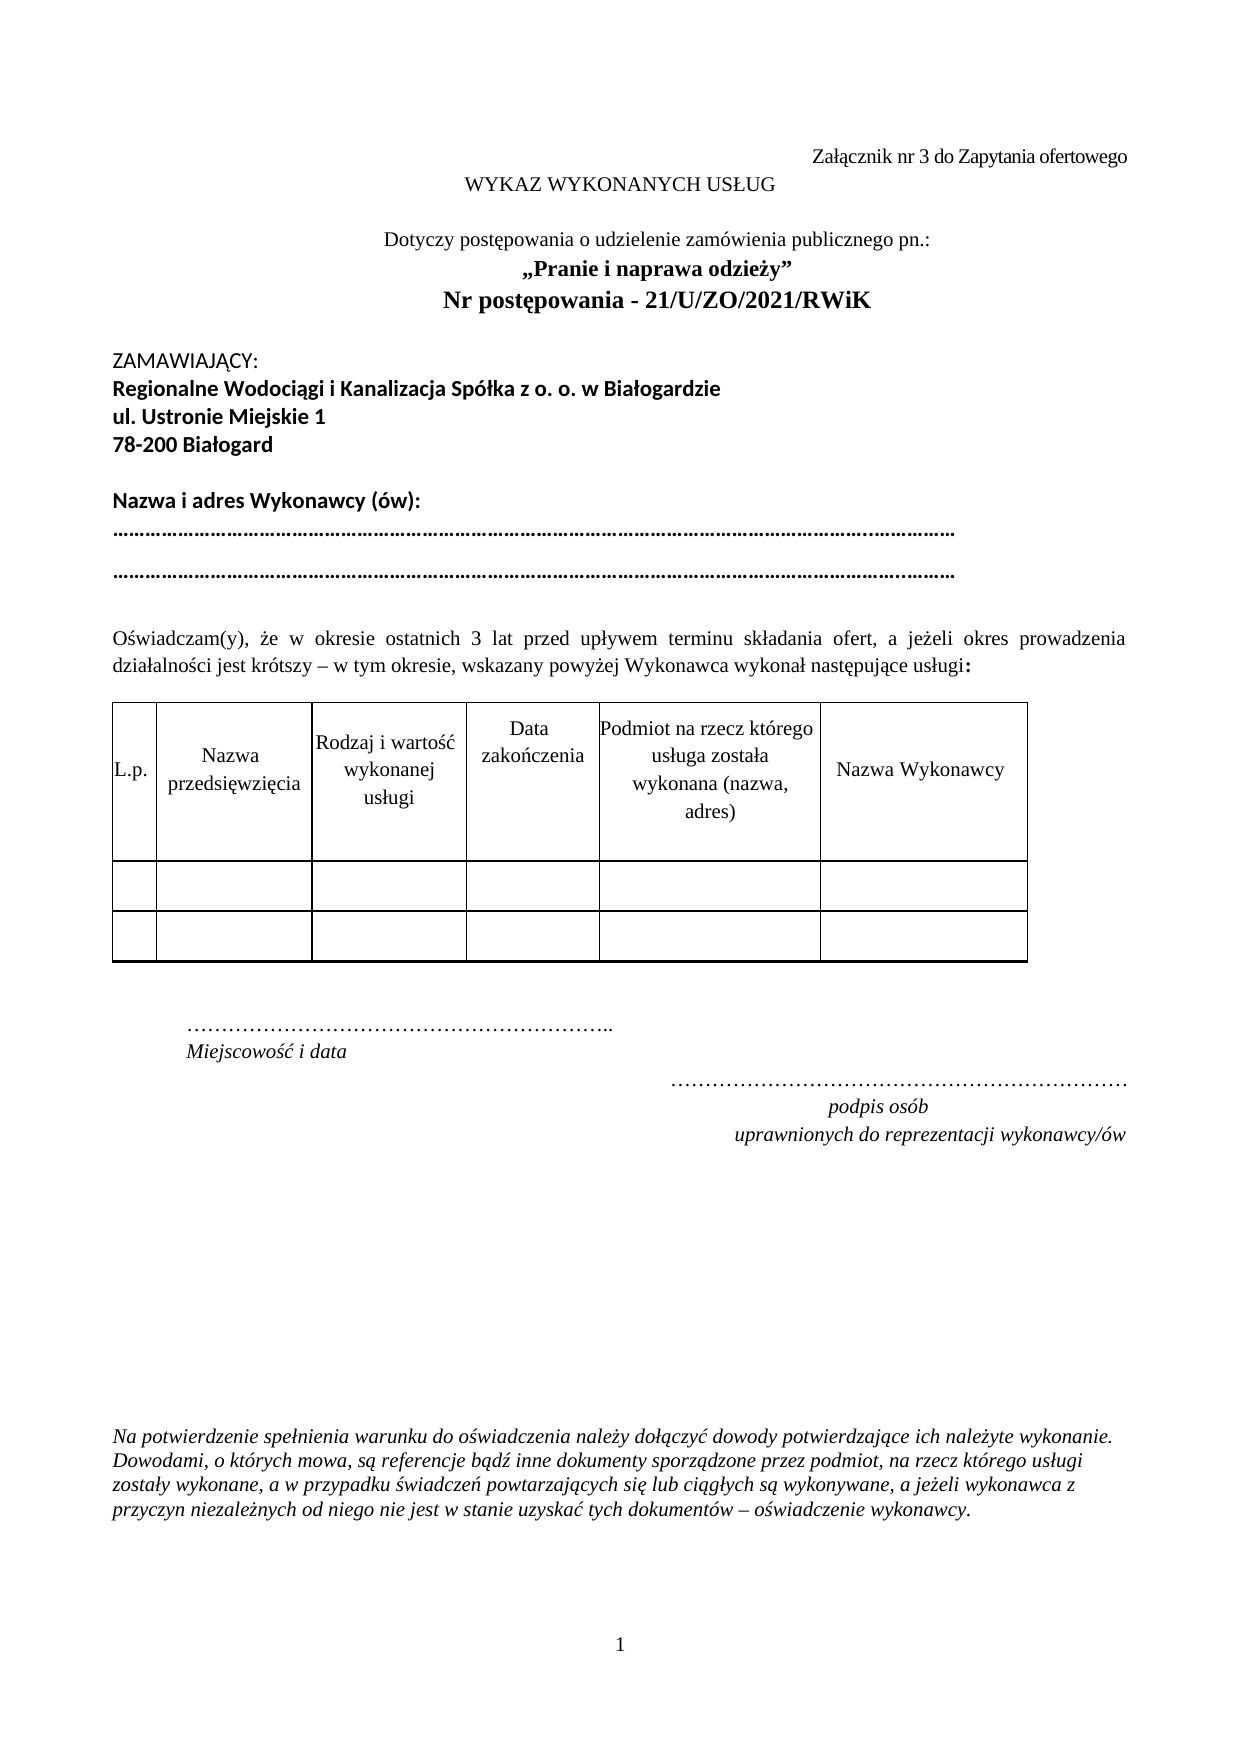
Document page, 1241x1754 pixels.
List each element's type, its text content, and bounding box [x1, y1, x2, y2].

text Regionalne Wodociągi i Kanalizacja Spółka z o. o. w Białogardzie [112, 374, 1128, 402]
table_header Nazwa przedsięwzięcia [157, 703, 311, 860]
table_header Rodzaj i wartość wykonanej usługi [313, 703, 466, 860]
text 78-200 Białogard [112, 430, 1128, 458]
text Nazwa i adres Wykonawcy (ów): [112, 486, 1128, 514]
text Dotyczy postępowania o udzielenie zamówienia publicznego pn.: [112, 227, 1128, 251]
table_header Nazwa Wykonawcy [821, 703, 1027, 860]
table_cell [313, 912, 466, 960]
text WYKAZ WYKONANYCH USŁUG [112, 172, 1128, 196]
text Miejscowość i data [112, 1039, 1128, 1063]
table_cell [313, 862, 466, 910]
table_cell [600, 912, 820, 960]
table_cell [821, 912, 1027, 960]
text Załącznik nr 3 do Zapytania ofertowego [112, 144, 1128, 168]
text Na potwierdzenie spełnienia warunku do oświadczenia należy dołączyć dowody potwierdzające ich należyte wykonanie. [112, 1424, 1128, 1448]
text uprawnionych do reprezentacji wykonawcy/ów [112, 1122, 1128, 1146]
text Nr postępowania - 21/U/ZO/2021/RWiK [112, 285, 1128, 314]
table_header Podmiot na rzecz którego usługa została wykonana (nazwa, adres) [600, 703, 820, 860]
text podpis osób [555, 1094, 1128, 1118]
table_header L.p. [113, 703, 156, 860]
text „Pranie i naprawa odzieży” [112, 255, 1128, 281]
table_cell [157, 912, 311, 960]
table_cell [467, 912, 599, 960]
text ZAMAWIAJĄCY: [112, 346, 1128, 374]
text ul. Ustronie Miejskie 1 [112, 402, 1128, 430]
text ………………………………………………………………………………………………………………………………..……… [112, 556, 1128, 584]
table_cell [600, 862, 820, 910]
table_cell [113, 912, 156, 960]
table_cell [821, 862, 1027, 910]
table_cell [113, 862, 156, 910]
text ………………………………………………………… [112, 1067, 1128, 1091]
table_cell [157, 862, 311, 910]
table_header Data zakończenia [467, 703, 599, 860]
text …………………………………………………….. [112, 1011, 1128, 1036]
text Dowodami, o których mowa, są referencje bądź inne dokumenty sporządzone przez podmiot, na rzecz którego usługi zostały wykonane, a w przypadku świadczeń powtarzających się lub ciągłych są wykonywane, a jeżeli wykonawca z przyczyn niezależnych od niego nie jest w stanie uzyskać tych dokumentów – oświadczenie wykonawcy. [112, 1448, 1128, 1521]
text …………………………………………………………………………………………………………………………..…………… [112, 514, 1128, 542]
text Oświadczam(y), że w okresie ostatnich 3 lat przed upływem terminu składania ofert, a jeżeli okres prowadzenia działalności jest krótszy – w tym okresie, wskazany powyżej Wykonawca wykonał następujące usługi: [112, 626, 1128, 677]
table_cell [467, 862, 599, 910]
